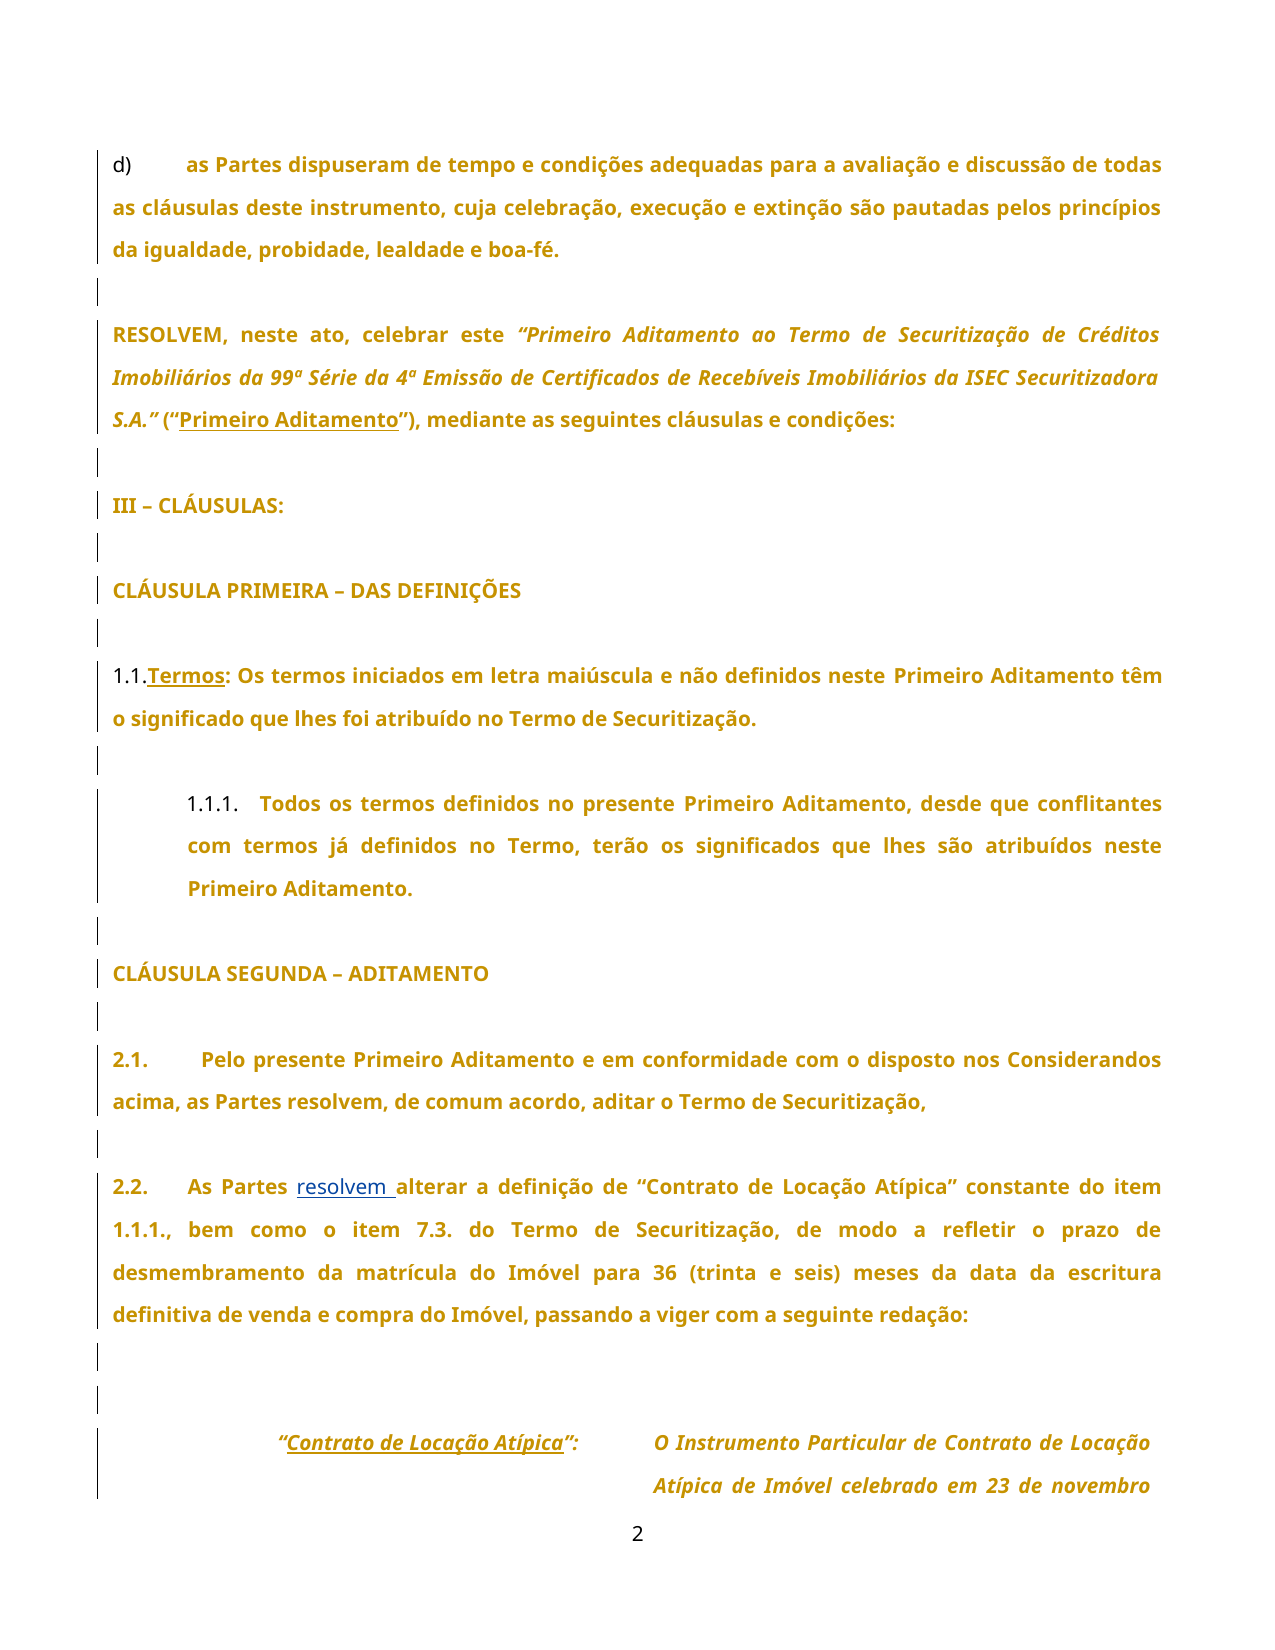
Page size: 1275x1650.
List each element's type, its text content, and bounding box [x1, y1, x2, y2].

list Termos: Os termos iniciados em letra maiúscula e não definidos neste Primeiro Aditamento têm o significado que lhes foi atribuído no Termo de Securitização. [112, 661, 1163, 732]
list CLÁUSULA PRIMEIRA – DAS DEFINIÇÕES [112, 576, 1163, 604]
list as Partes dispuseram de tempo e condições adequadas para a avaliação e discussão de todas as cláusulas deste instrumento, cuja celebração, execução e extinção são pautadas pelos princípios da igualdade, probidade, lealdade e boa-fé. [112, 150, 1163, 264]
text RESOLVEM, neste ato, celebrar este “Primeiro Aditamento ao Termo de Securitização de Créditos Imobiliários da 99ª Série da 4ª Emissão de Certificados de Recebíveis Imobiliários da ISEC Securitizadora S.A.” (“Primeiro Aditamento”), mediante as seguintes cláusulas e condições: [112, 320, 1163, 434]
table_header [275, 1428, 651, 1499]
list CLÁUSULA SEGUNDA – ADITAMENTO [112, 959, 1163, 988]
text 2.1. Pelo presente Primeiro Aditamento e em conformidade com o disposto nos Considerandos acima, as Partes resolvem, de comum acordo, aditar o Termo de Securitização, [112, 1045, 1163, 1116]
list III – CLÁUSULAS: [112, 491, 1163, 519]
list Todos os termos definidos no presente Primeiro Aditamento, desde que conflitantes com termos já definidos no Termo, terão os significados que lhes são atribuídos neste Primeiro Aditamento. [186, 789, 1163, 903]
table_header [651, 1428, 1161, 1499]
text 2.2. As Partes alterar a definição de “Contrato de Locação Atípica” constante do item 1.1.1., bem como o item 7.3. do Termo de Securitização, de modo a refletir o prazo de desmembramento da matrícula do Imóvel para 36 (trinta e seis) meses da data da escritura definitiva de venda e compra do Imóvel, passando a viger com a seguinte redação: [112, 1172, 1163, 1329]
